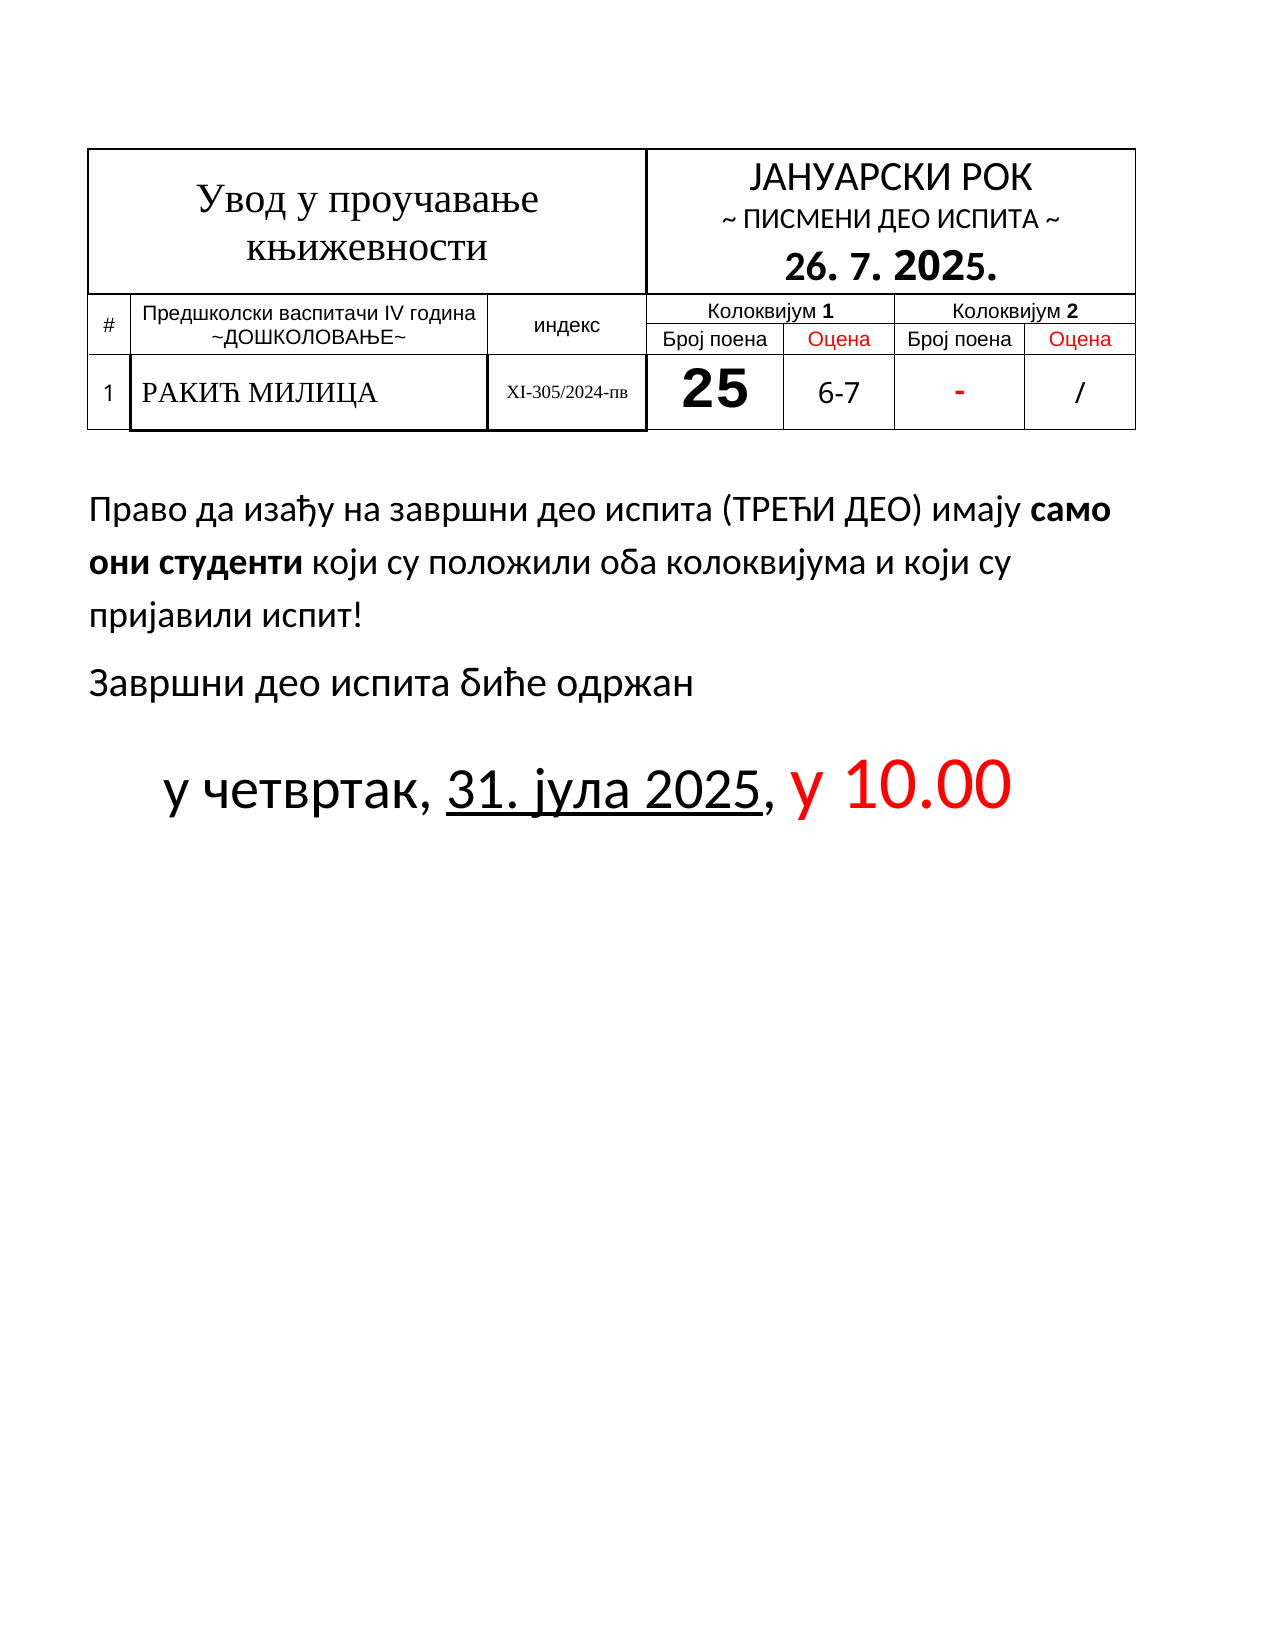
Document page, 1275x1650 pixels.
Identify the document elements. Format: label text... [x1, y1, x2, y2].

text Завршни део испита биће одржан [89, 656, 1127, 707]
table_header Увод у проучавање књижевности [89, 150, 645, 293]
table_cell ХI-305/2024-пв [489, 355, 645, 429]
table_cell Број поена [647, 324, 783, 354]
table_cell # [88, 295, 130, 354]
table_cell Оцена [1025, 324, 1135, 354]
table_cell Оцена [784, 324, 894, 354]
text Право да изађу на завршни део испита (ТРЕЋИ ДЕО) имају само они студенти који су положили оба колоквијума и који су пријавили испит! [89, 485, 1127, 637]
table_cell - [895, 355, 1024, 429]
table_cell 1 [88, 354, 129, 429]
table_cell Колоквијум 2 [895, 295, 1135, 323]
table_cell Предшколски васпитачи IV година ~ДОШКОЛОВАЊЕ~ [131, 295, 487, 354]
table_cell Број поена [895, 324, 1024, 354]
table_header ЈАНУАРСКИ РОК ~ ПИСМЕНИ ДЕО ИСПИТА ~ 26. 7. 2025. [648, 150, 1135, 293]
table_cell индекс [488, 295, 646, 354]
table_cell / [1025, 355, 1135, 429]
table_cell 6-7 [784, 355, 894, 429]
table_cell Колоквијум 1 [647, 295, 894, 323]
text у четвртак, 31. јула 2025, у 10.00 [89, 735, 1127, 827]
table_cell РАКИЋ МИЛИЦА [132, 355, 486, 429]
table_cell 25 [648, 355, 783, 429]
